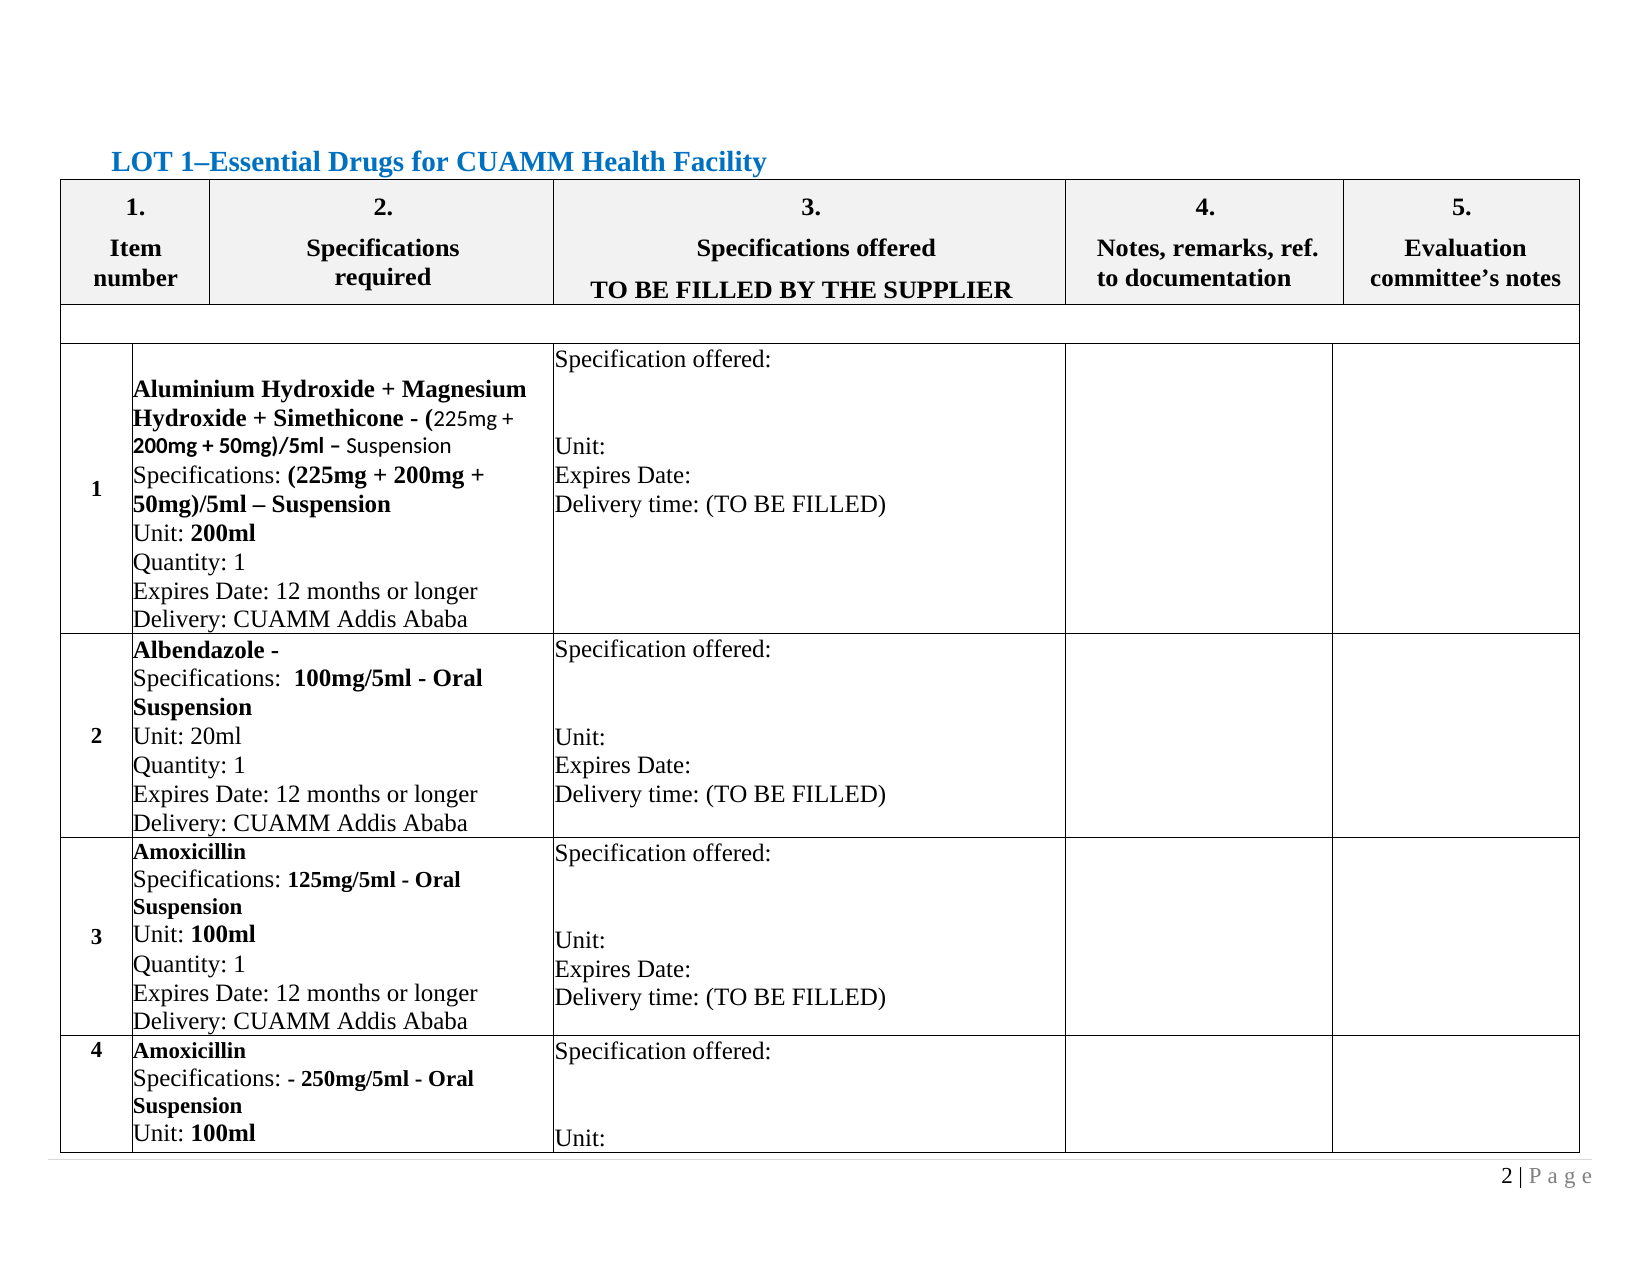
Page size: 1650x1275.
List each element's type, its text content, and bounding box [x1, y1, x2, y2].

table_cell [1066, 838, 1332, 1035]
table_cell Amoxicillin Specifications: 125mg/5ml - Oral Suspension Unit: 100ml Quantity: 1 Expires Date: 12 months or longer Delivery: CUAMM Addis Ababa [133, 838, 553, 1006]
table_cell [554, 1036, 1065, 1152]
table_cell Aluminium Hydroxide + Magnesium Hydroxide + Simethicone - (225mg + 200mg + 50mg)/5ml – Suspension Specifications: (225mg + 200mg + 50mg)/5ml – Suspension Unit: 200ml Quantity: 1 Expires Date: 12 months or longer Delivery: CUAMM Addis Ababa [133, 344, 553, 604]
table_header 4. Notes, remarks, ref. to documentation [1066, 180, 1343, 304]
table_header 5. Evaluation committee’s notes [1344, 180, 1579, 304]
table_cell 1 [61, 344, 132, 633]
table_cell 4 [61, 1036, 132, 1152]
table_cell Specification offered: Unit: Expires Date: Delivery time: (TO BE FILLED) [554, 344, 1065, 633]
table_cell Specification offered: Unit: Expires Date: Delivery time: (TO BE FILLED) [554, 634, 1065, 837]
table_cell [1333, 344, 1579, 633]
table_cell [1333, 1036, 1579, 1152]
table_header 2. Specifications required [210, 180, 553, 304]
table_cell [1066, 344, 1332, 633]
table_header 3. Specifications offered TO BE FILLED BY THE SUPPLIER [554, 180, 1065, 304]
table_cell 3 [61, 838, 132, 1035]
table_cell 2 [61, 634, 132, 837]
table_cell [133, 1036, 553, 1152]
table_cell Albendazole - Specifications: 100mg/5ml - Oral Suspension Unit: 20ml Quantity: 1 Expires Date: 12 months or longer Delivery: CUAMM Addis Ababa [133, 634, 553, 808]
table_cell [1066, 1036, 1332, 1152]
text LOT 1–Essential Drugs for CUAMM Health Facility [111, 144, 1549, 178]
table_header 1. Item number [61, 180, 209, 304]
table_cell [1066, 634, 1332, 837]
table_cell [1333, 634, 1579, 837]
table_cell [1333, 838, 1579, 1035]
table_cell Specification offered: Unit: Expires Date: Delivery time: (TO BE FILLED) [554, 838, 1065, 1035]
